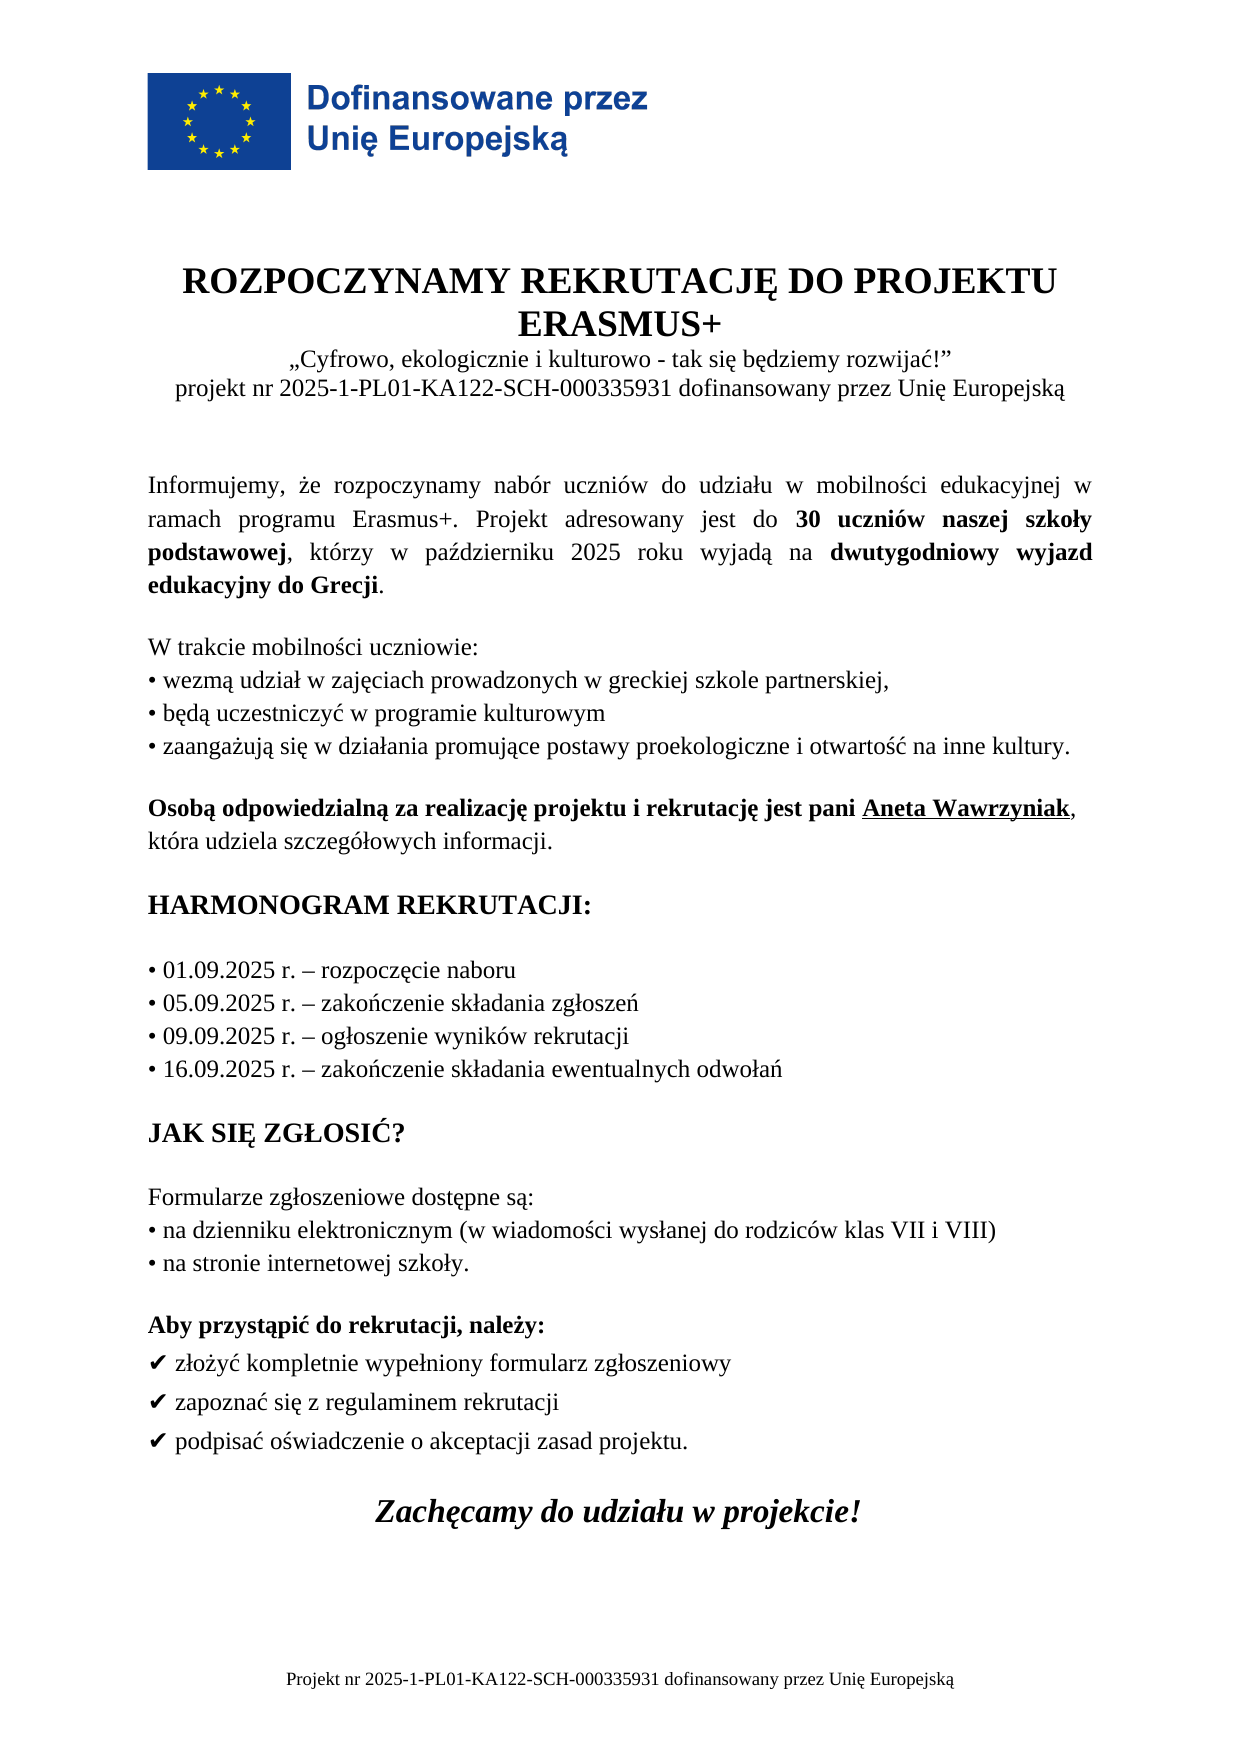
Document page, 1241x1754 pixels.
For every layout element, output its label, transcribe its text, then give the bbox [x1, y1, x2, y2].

text Aby przystąpić do rekrutacji, należy: ✔ złożyć kompletnie wypełniony formularz zgłoszeniowy ✔ zapoznać się z regulaminem rekrutacji ✔ podpisać oświadczenie o akceptacji zasad projektu. [148, 1311, 1093, 1457]
text projekt nr 2025-1-PL01-KA122-SCH-000335931 dofinansowany przez Unię Europejską [148, 373, 1093, 402]
text Formularze zgłoszeniowe dostępne są: • na dzienniku elektronicznym (w wiadomości wysłanej do rodziców klas VII i VIII) • na stronie internetowej szkoły. [148, 1182, 1093, 1277]
text JAK SIĘ ZGŁOSIĆ? [148, 1116, 1093, 1148]
text ROZPOCZYNAMY REKRUTACJĘ DO PROJEKTU ERASMUS+ [148, 258, 1093, 344]
text HARMONOGRAM REKRUTACJI: [148, 888, 1093, 921]
text • 01.09.2025 r. – rozpoczęcie naboru • 05.09.2025 r. – zakończenie składania zgłoszeń • 09.09.2025 r. – ogłoszenie wyników rekrutacji • 16.09.2025 r. – zakończenie składania ewentualnych odwołań [148, 955, 1093, 1082]
picture [147, 73, 648, 170]
text Informujemy, że rozpoczynamy nabór uczniów do udziału w mobilności edukacyjnej w ramach programu Erasmus+. Projekt adresowany jest do 30 uczniów naszej szkoły podstawowej, którzy w październiku 2025 roku wyjadą na dwutygodniowy wyjazd edukacyjny do Grecji. [148, 471, 1093, 598]
text Osobą odpowiedzialną za realizację projektu i rekrutację jest pani Aneta Wawrzyniak, która udziela szczegółowych informacji. [148, 793, 1093, 855]
text Zachęcamy do udziału w projekcie! [148, 1491, 1093, 1529]
text „Cyfrowo, ekologicznie i kulturowo - tak się będziemy rozwijać!” [148, 344, 1093, 373]
text W trakcie mobilności uczniowie: • wezmą udział w zajęciach prowadzonych w greckiej szkole partnerskiej, • będą uczestniczyć w programie kulturowym • zaangażują się w działania promujące postawy proekologiczne i otwartość na inne kultury. [148, 632, 1093, 760]
